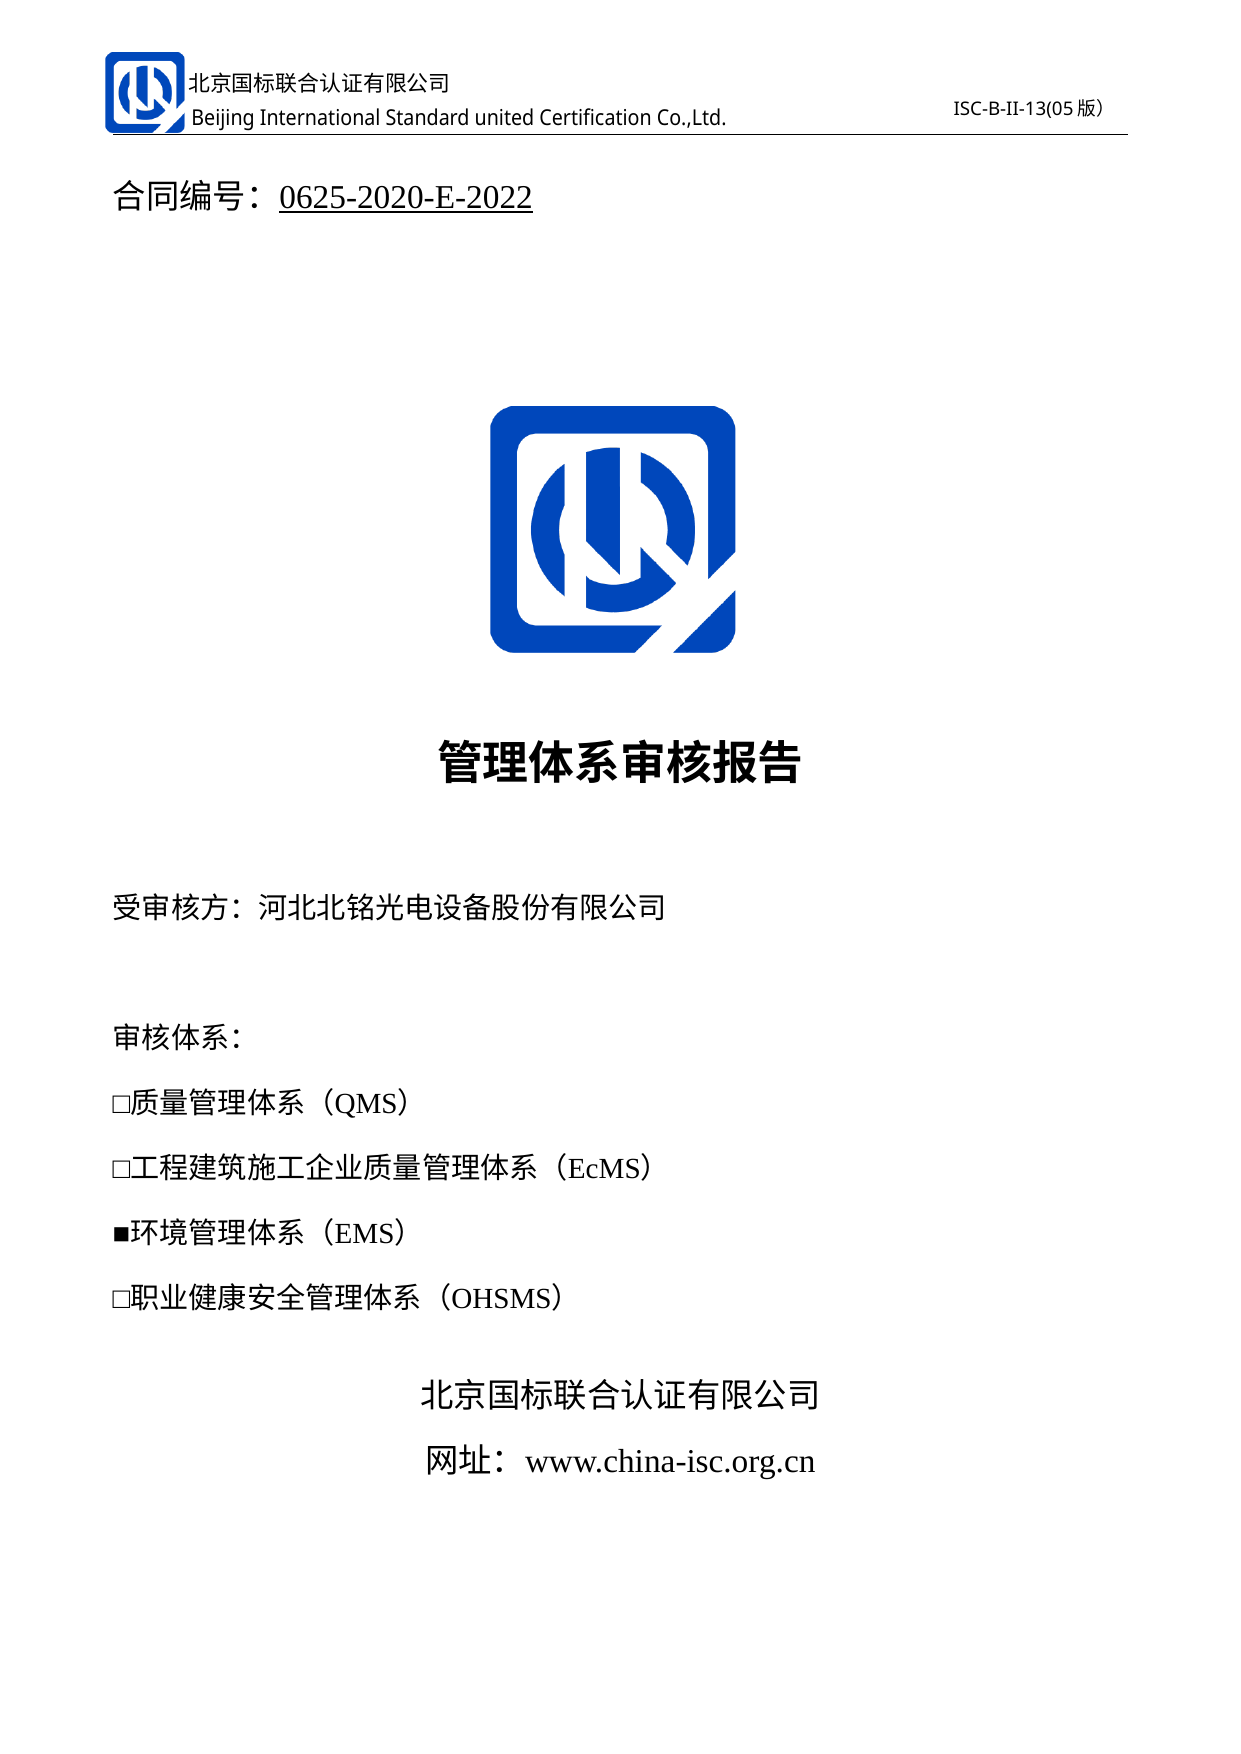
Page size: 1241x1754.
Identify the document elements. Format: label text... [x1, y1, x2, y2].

text 北京国标联合认证有限公司 [112, 1361, 1128, 1426]
text □工程建筑施工企业质量管理体系（EcMS） [112, 1133, 1128, 1198]
text 网址：www.china-isc.org.cn [112, 1426, 1128, 1491]
text □质量管理体系（QMS） [112, 1068, 1128, 1133]
text 审核体系： [112, 1003, 1128, 1068]
picture [105, 52, 185, 133]
text ■环境管理体系（EMS） [112, 1198, 1128, 1263]
text 管理体系审核报告 [112, 711, 1128, 808]
text 受审核方：河北北铭光电设备股份有限公司 [112, 873, 1128, 938]
text 合同编号：0625-2020-E-2022 [112, 162, 1128, 227]
picture [490, 406, 736, 653]
text □职业健康安全管理体系（OHSMS） [112, 1263, 1128, 1328]
